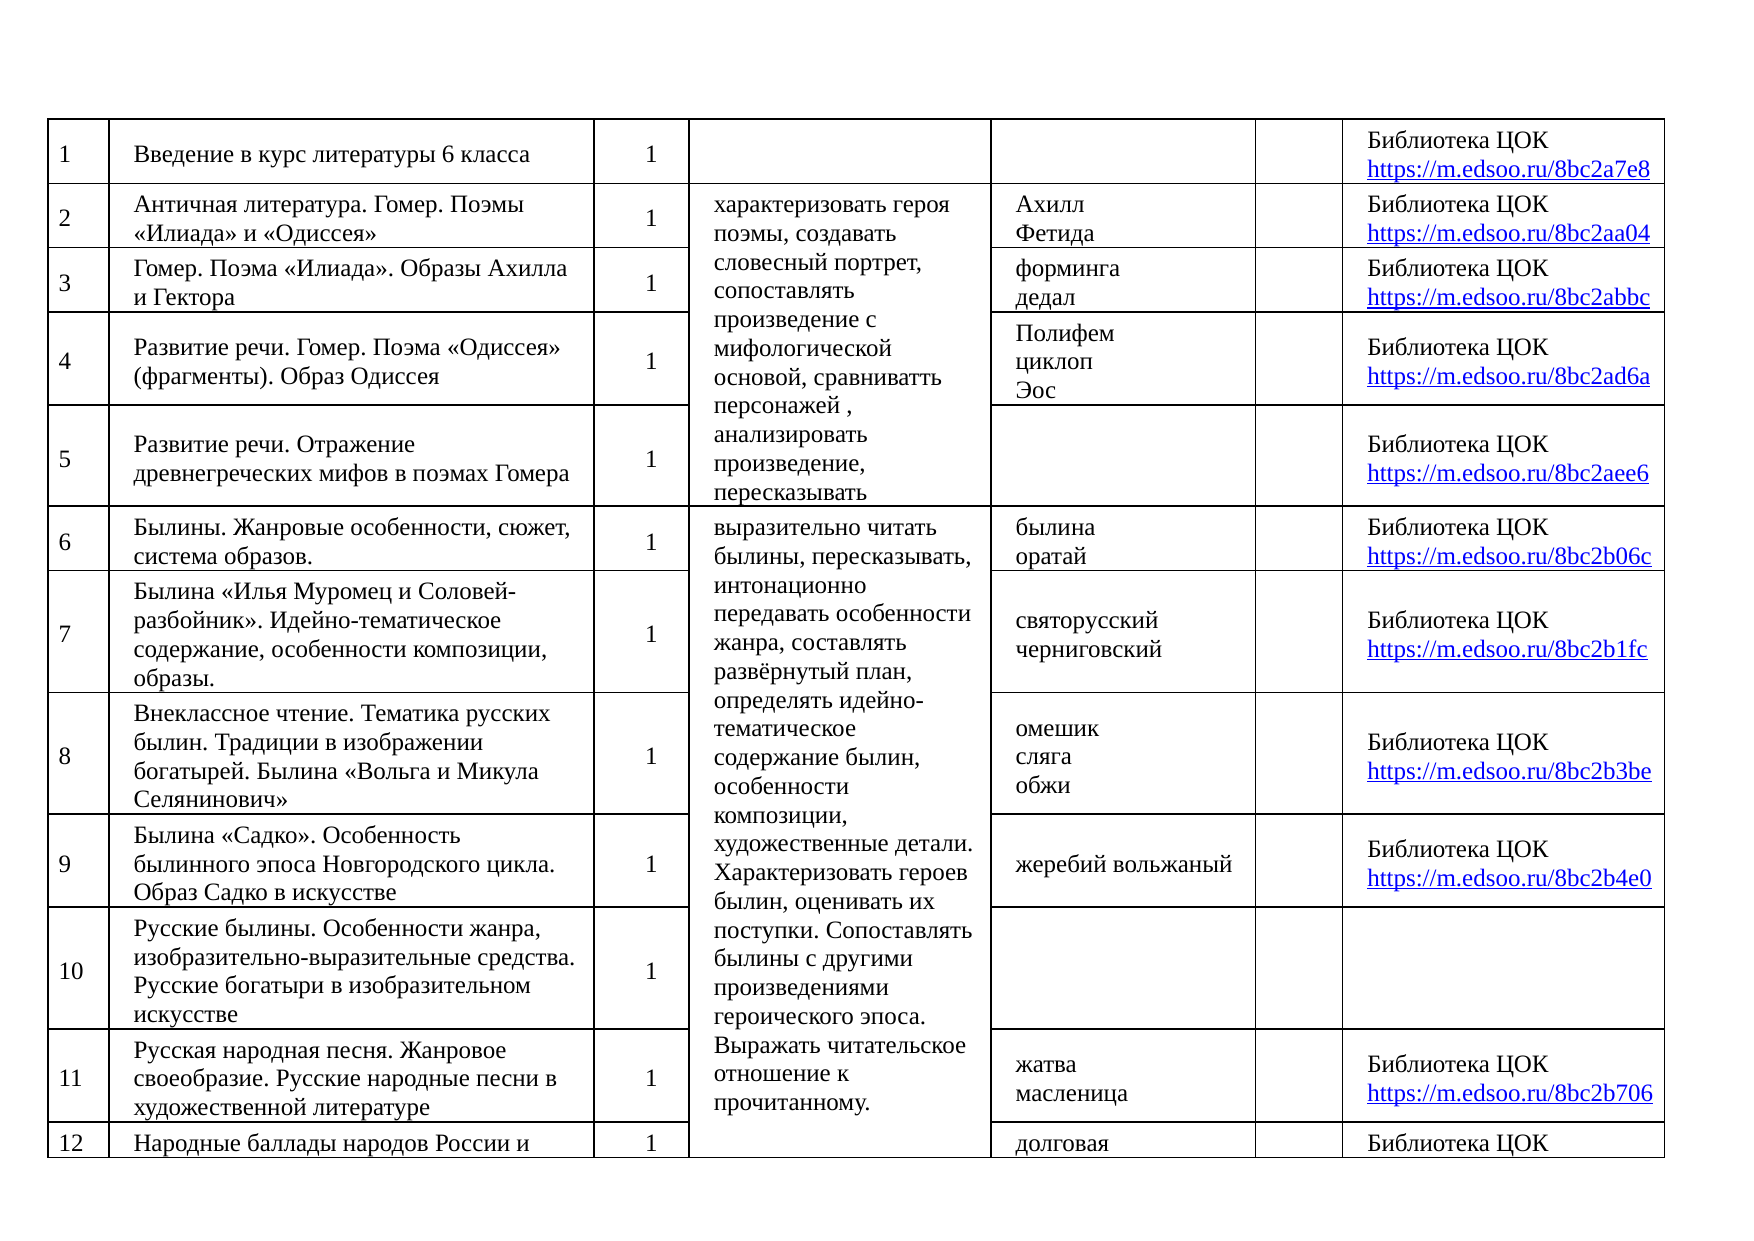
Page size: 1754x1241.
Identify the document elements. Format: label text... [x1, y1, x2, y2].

table_cell 3 [49, 248, 108, 311]
table_cell 9 [49, 815, 108, 906]
table_cell Былина «Садко». Особенность былинного эпоса Новгородского цикла. Образ Садко в искусстве [110, 815, 593, 906]
table_cell [1256, 248, 1342, 311]
table_cell [1256, 693, 1342, 813]
table_cell [1256, 120, 1342, 182]
table_cell Библиотека ЦОК https://m.edsoo.ru/8bc2aa04 [1343, 184, 1664, 247]
table_cell [1256, 908, 1342, 1028]
table_cell [1256, 815, 1342, 906]
table_cell Развитие речи. Гомер. Поэма «Одиссея» (фрагменты). Образ Одиссея [110, 313, 593, 404]
table_cell 1 [595, 184, 688, 247]
table_cell [690, 120, 990, 182]
table_cell Внеклассное чтение. Тематика русских былин. Традиции в изображении богатырей. Былина «Вольга и Микула Селянинович» [110, 693, 593, 813]
table_cell выразительно читать былины, пересказывать, интонационно передавать особенности жанра, составлять развёрнутый план, определять идейно-тематическое содержание былин, особенности композиции, художественные детали. Характеризовать героев былин, оценивать их поступки. Сопоставлять былины с другими произведениями героического эпоса. Выражать читательское отношение к прочитанному. [690, 507, 990, 1157]
table_cell 4 [49, 313, 108, 404]
table_cell 1 [595, 406, 688, 505]
table_cell Античная литература. Гомер. Поэмы «Илиада» и «Одиссея» [110, 184, 593, 247]
table_cell Библиотека ЦОК https://m.edsoo.ru/8bc2aee6 [1343, 406, 1664, 505]
table_cell жеребий вольжаный [992, 815, 1255, 906]
table_cell [992, 120, 1255, 182]
table_cell 10 [49, 908, 108, 1028]
table_cell 1 [595, 507, 688, 570]
table_cell Русская народная песня. Жанровое своеобразие. Русские народные песни в художественной литературе [110, 1030, 593, 1121]
table_cell Былина «Илья Муромец и Соловей-разбойник». Идейно-тематическое содержание, особенности композиции, образы. [110, 571, 593, 691]
table_cell 8 [49, 693, 108, 813]
table_cell 1 [595, 571, 688, 691]
table_cell Гомер. Поэма «Илиада». Образы Ахилла и Гектора [110, 248, 593, 311]
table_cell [110, 1123, 593, 1157]
table_cell 1 [595, 313, 688, 404]
table_cell 11 [49, 1030, 108, 1121]
table_cell 1 [595, 815, 688, 906]
table_cell Библиотека ЦОК https://m.edsoo.ru/8bc2b4e0 [1343, 815, 1664, 906]
table_cell [1256, 571, 1342, 691]
table_cell 7 [49, 571, 108, 691]
table_cell [992, 908, 1255, 1028]
table_cell [992, 406, 1255, 505]
table_cell Полифем циклоп Эос [992, 313, 1255, 404]
table_cell [1256, 1030, 1342, 1121]
table_cell 5 [49, 406, 108, 505]
table_cell 1 [595, 908, 688, 1028]
table_cell Развитие речи. Отражение древнегреческих мифов в поэмах Гомера [110, 406, 593, 505]
table_cell святорусский черниговский [992, 571, 1255, 691]
table_cell 1 [595, 248, 688, 311]
table_cell [1256, 184, 1342, 247]
table_cell 1 [595, 1123, 688, 1157]
table_cell Библиотека ЦОК https://m.edsoo.ru/8bc2b706 [1343, 1030, 1664, 1121]
table_cell [1256, 406, 1342, 505]
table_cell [1343, 1123, 1664, 1157]
table_cell Библиотека ЦОК https://m.edsoo.ru/8bc2b3be [1343, 693, 1664, 813]
table_cell Библиотека ЦОК https://m.edsoo.ru/8bc2a7e8 [1343, 120, 1664, 182]
table_cell характеризовать героя поэмы, создавать словесный портрет, сопоставлять произведение с мифологической основой, сравниватть персонажей , анализировать произведение, пересказывать [690, 184, 990, 505]
table_cell Библиотека ЦОК https://m.edsoo.ru/8bc2b1fc [1343, 571, 1664, 691]
table_cell [1256, 507, 1342, 570]
table_cell 1 [595, 120, 688, 182]
table_cell Библиотека ЦОК https://m.edsoo.ru/8bc2ad6a [1343, 313, 1664, 404]
table_cell 6 [49, 507, 108, 570]
table_cell 1 [49, 120, 108, 182]
table_cell жатва масленица [992, 1030, 1255, 1121]
table_cell [1256, 313, 1342, 404]
table_cell 2 [49, 184, 108, 247]
table_cell форминга дедал [992, 248, 1255, 311]
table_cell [992, 1123, 1255, 1157]
table_cell [1343, 908, 1664, 1028]
table_cell [1256, 1123, 1342, 1157]
table_cell Библиотека ЦОК https://m.edsoo.ru/8bc2b06c [1343, 507, 1664, 570]
table_cell Библиотека ЦОК https://m.edsoo.ru/8bc2abbc [1343, 248, 1664, 311]
table_cell Былины. Жанровые особенности, сюжет, система образов. [110, 507, 593, 570]
table_cell былина оратай [992, 507, 1255, 570]
table_cell Введение в курс литературы 6 класса [110, 120, 593, 182]
table_cell Русские былины. Особенности жанра, изобразительно-выразительные средства. Русские богатыри в изобразительном искусстве [110, 908, 593, 1028]
table_cell 1 [595, 693, 688, 813]
table_cell Ахилл Фетида [992, 184, 1255, 247]
table_cell омешик сляга обжи [992, 693, 1255, 813]
table_cell 1 [595, 1030, 688, 1121]
table_cell 12 [49, 1123, 108, 1157]
